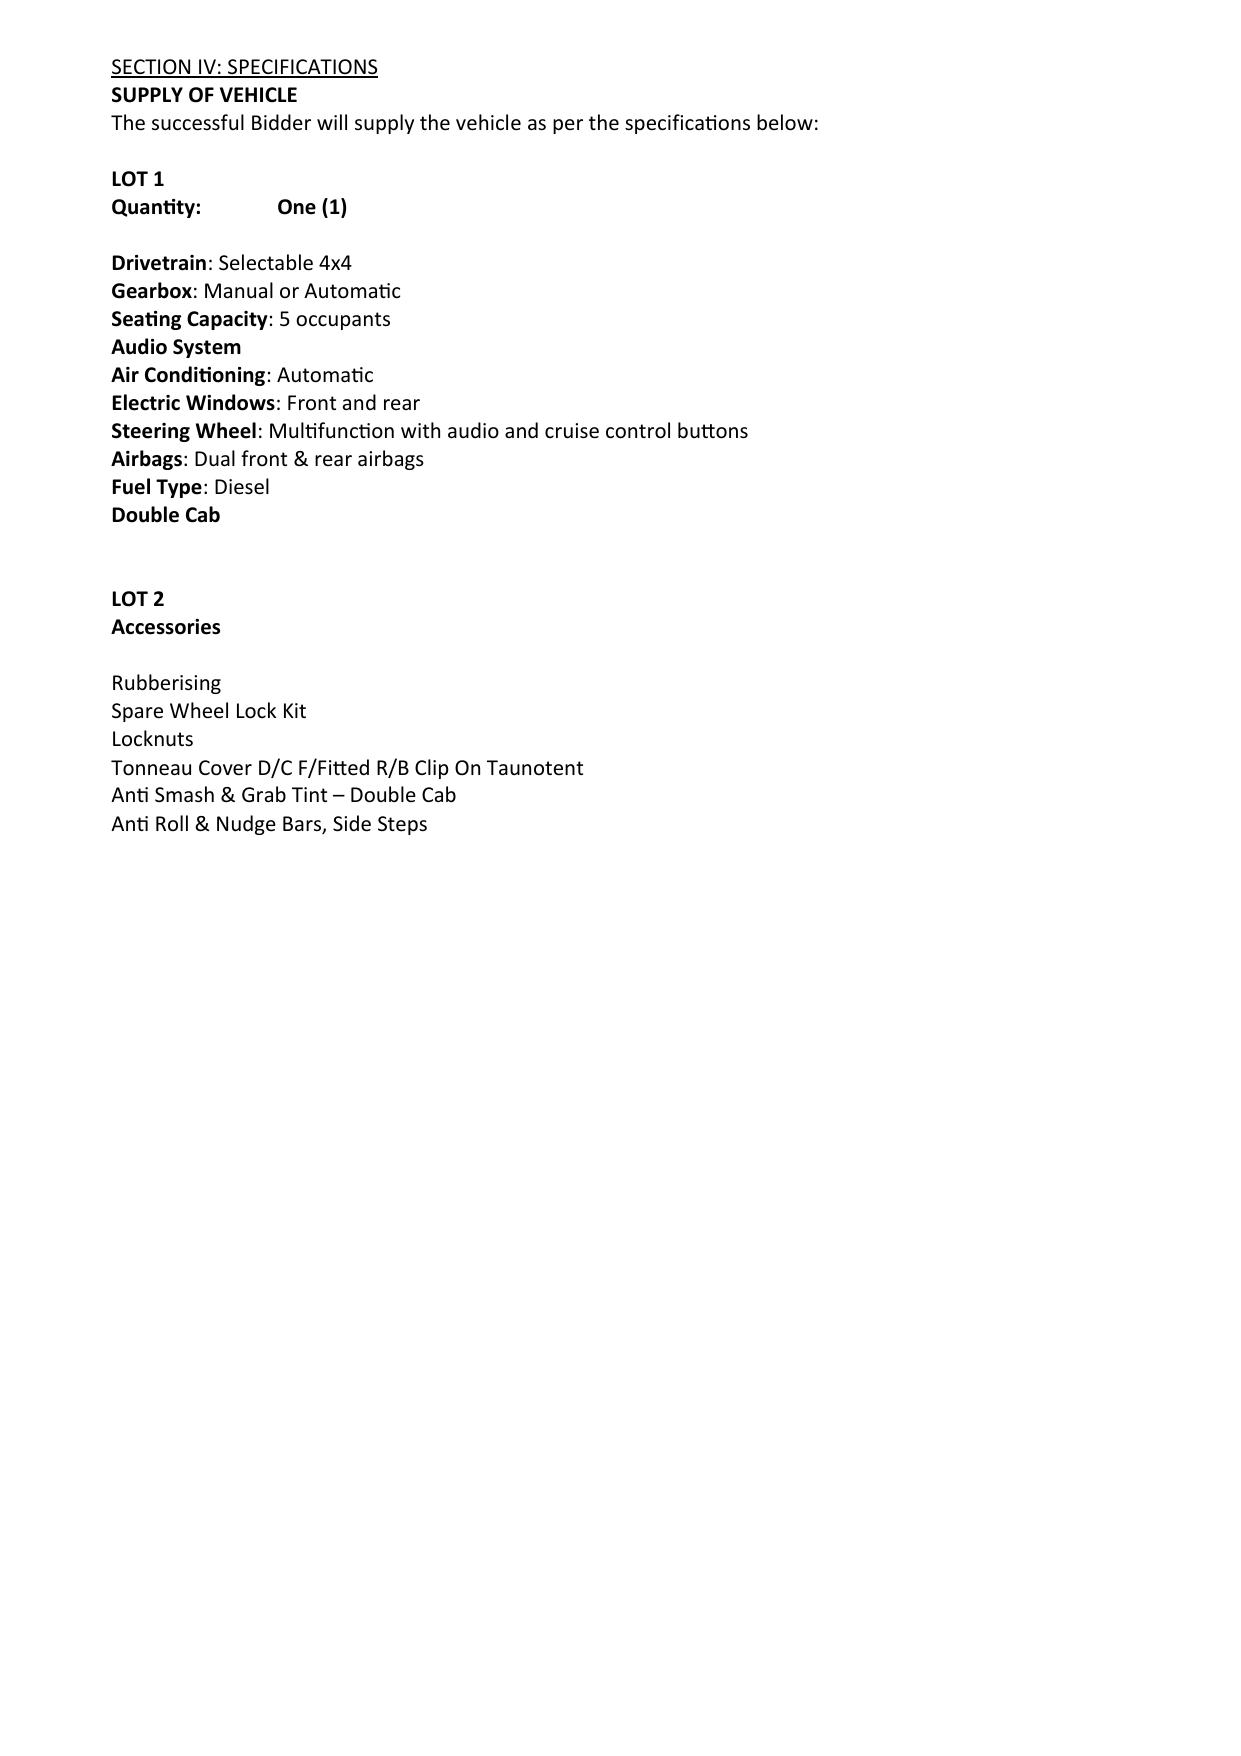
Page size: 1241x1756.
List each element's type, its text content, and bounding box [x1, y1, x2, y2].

text Airbags: Dual front & rear airbags [111, 444, 1188, 472]
text Anti Roll & Nudge Bars, Side Steps [111, 809, 1085, 837]
text Air Conditioning: Automatic [111, 360, 1188, 388]
text LOT 1 [111, 164, 1085, 192]
text Anti Smash & Grab Tint – Double Cab [111, 781, 1085, 809]
text Gearbox: Manual or Automatic [111, 276, 1188, 304]
text Fuel Type: Diesel [111, 472, 1188, 500]
text The successful Bidder will supply the vehicle as per the specifications below: [111, 108, 1085, 136]
text Accessories [111, 612, 1085, 641]
text Tonneau Cover D/C F/Fitted R/B Clip On Taunotent [111, 753, 1085, 781]
text Double Cab [111, 500, 1188, 528]
text SUPPLY OF VEHICLE [111, 80, 1085, 108]
text Seating Capacity: 5 occupants [111, 304, 1188, 332]
text SECTION IV: SPECIFICATIONS [111, 52, 1085, 80]
text Steering Wheel: Multifunction with audio and cruise control buttons [111, 416, 1188, 444]
text Rubberising [111, 668, 1085, 697]
text Quantity: One (1) [111, 192, 1085, 220]
text Spare Wheel Lock Kit [111, 697, 1085, 724]
text Electric Windows: Front and rear [111, 388, 1188, 416]
text Drivetrain: Selectable 4x4 [111, 248, 1188, 276]
text Audio System [111, 332, 1188, 360]
text Locknuts [111, 724, 1085, 753]
text LOT 2 [111, 584, 1085, 612]
